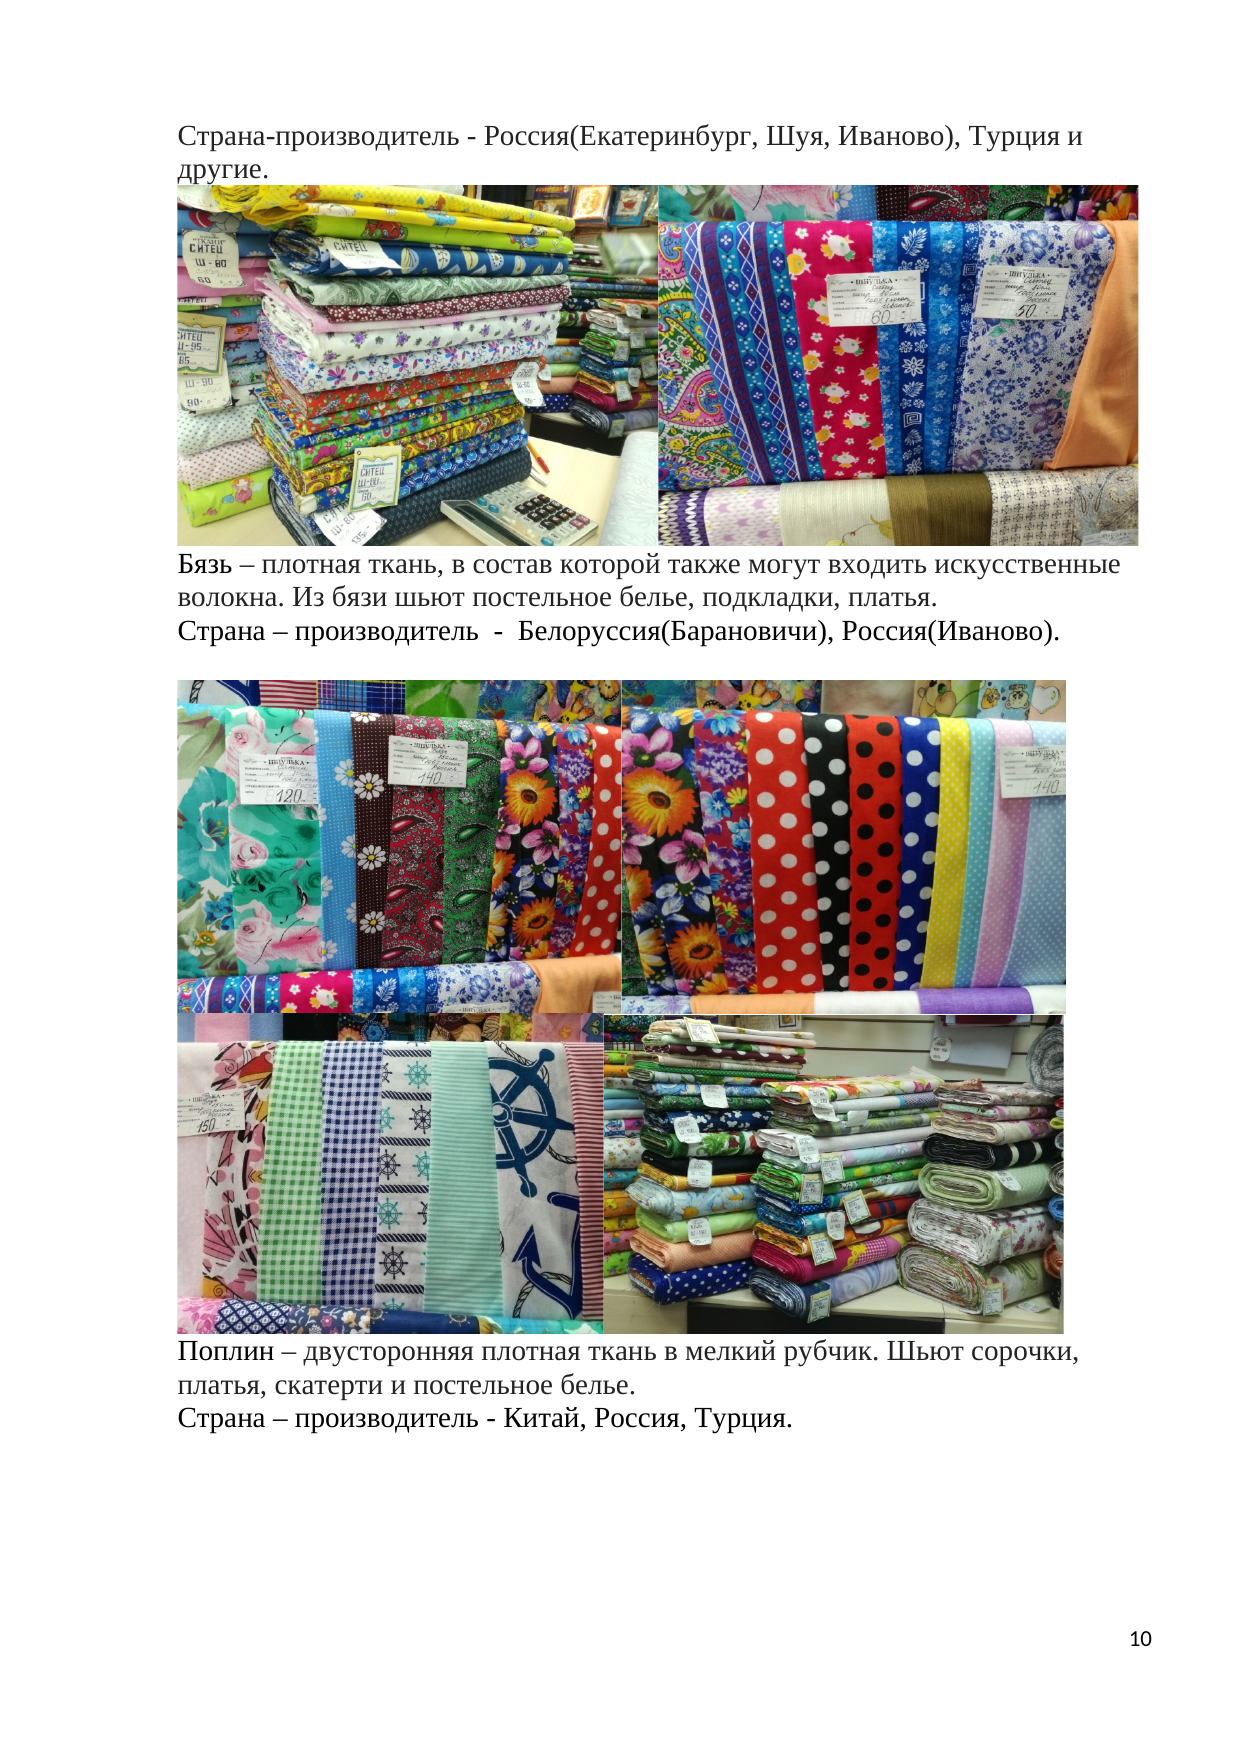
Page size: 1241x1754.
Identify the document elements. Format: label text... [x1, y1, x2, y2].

text Бязь – плотная ткань, в состав которой также могут входить искусственные волокна. Из бязи шьют постельное белье, подкладки, платья. [177, 546, 1152, 613]
picture [177, 185, 1139, 546]
text Страна-производитель - Россия(Екатеринбург, Шуя, Иваново), Турция и другие. [177, 118, 1152, 185]
text Поплин – двусторонняя плотная ткань в мелкий рубчик. Шьют сорочки, платья, скатерти и постельное белье. [177, 1333, 1152, 1400]
text Страна – производитель - Белоруссия(Барановичи), Россия(Иваново). [177, 613, 1152, 647]
picture [177, 680, 1066, 1334]
text Страна – производитель - Китай, Россия, Турция. [177, 1400, 1152, 1434]
